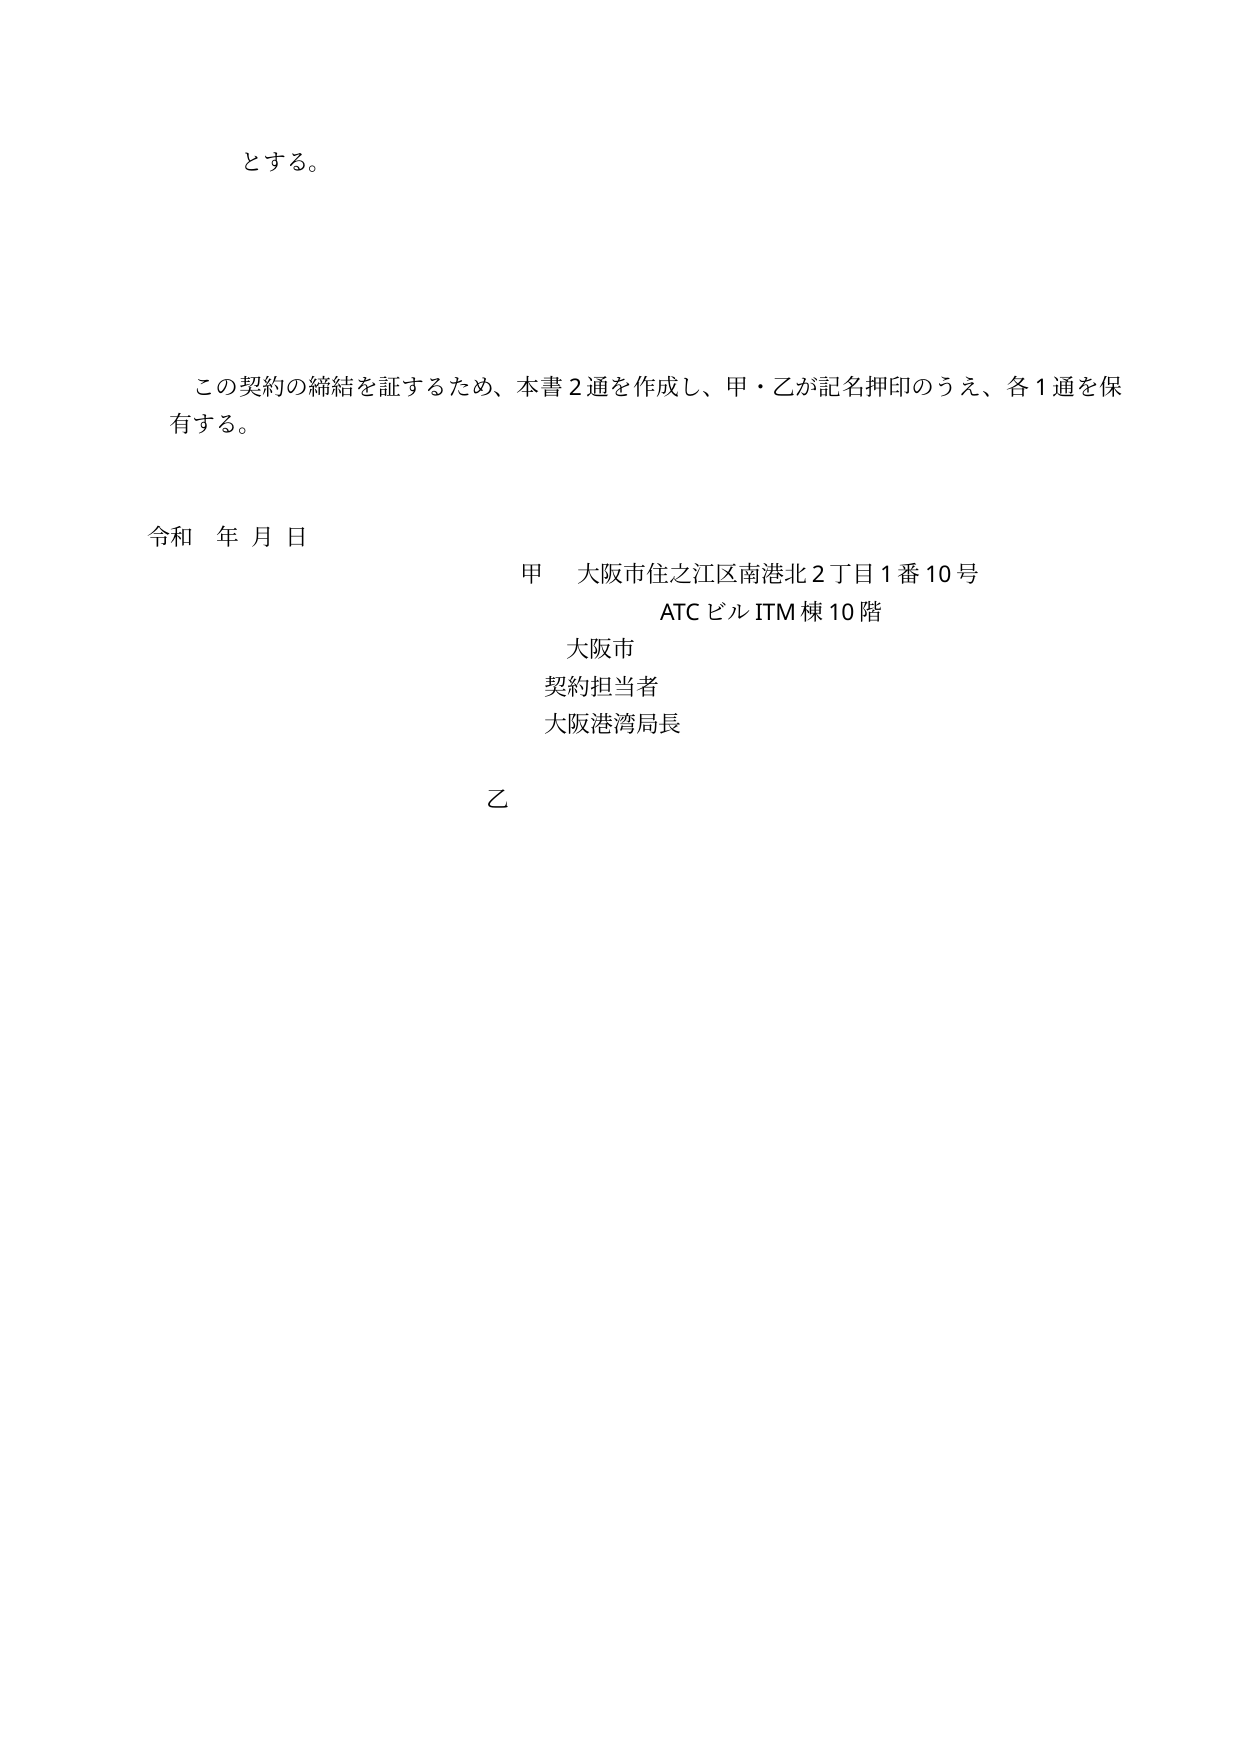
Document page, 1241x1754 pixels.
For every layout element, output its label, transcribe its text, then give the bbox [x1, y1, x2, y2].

text この契約の締結を証するため、本書2通を作成し、甲・乙が記名押印のうえ、各1通を保有する。 [169, 367, 1122, 442]
text 契約担当者 [148, 667, 1122, 704]
text ATCビルITM棟10階 [148, 592, 1122, 629]
text 甲 大阪市住之江区南港北2丁目1番10号 [148, 554, 1122, 592]
text 令和 年 月 日 [148, 517, 1122, 554]
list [148, 142, 1122, 179]
text 大阪市 [148, 629, 1122, 667]
text 乙 [148, 779, 1122, 817]
text 大阪港湾局長 [148, 704, 1122, 742]
